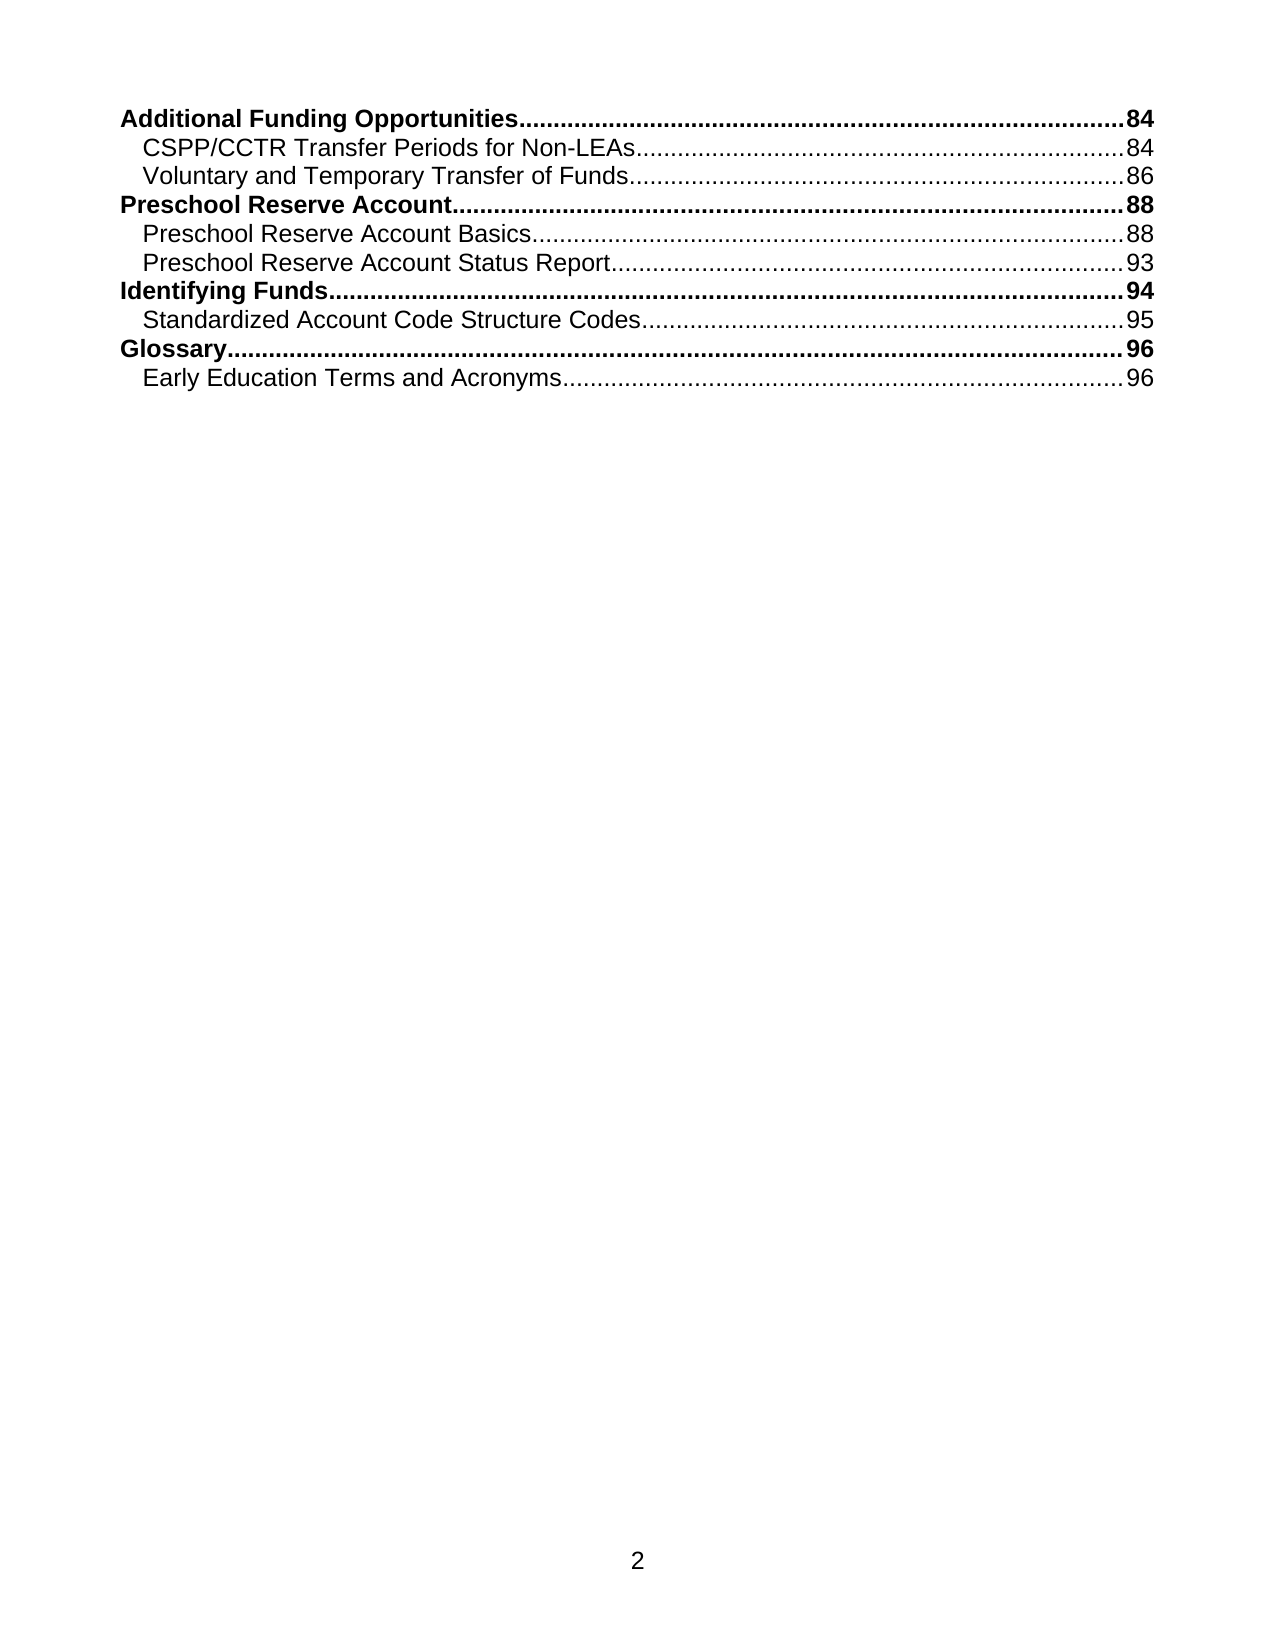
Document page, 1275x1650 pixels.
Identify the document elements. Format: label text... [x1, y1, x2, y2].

text CSPP/CCTR Transfer Periods for Non-LEAs 84 [142, 132, 1155, 161]
text Glossary 96 [120, 334, 1155, 362]
text Preschool Reserve Account Basics 88 [142, 219, 1155, 247]
text Standardized Account Code Structure Codes 95 [142, 305, 1155, 334]
text Early Education Terms and Acronyms 96 [142, 362, 1155, 391]
text Preschool Reserve Account Status Report 93 [142, 247, 1155, 276]
text Preschool Reserve Account 88 [120, 190, 1155, 219]
text Voluntary and Temporary Transfer of Funds 86 [142, 161, 1155, 190]
text Additional Funding Opportunities 84 [120, 104, 1155, 132]
text Identifying Funds 94 [120, 276, 1155, 305]
